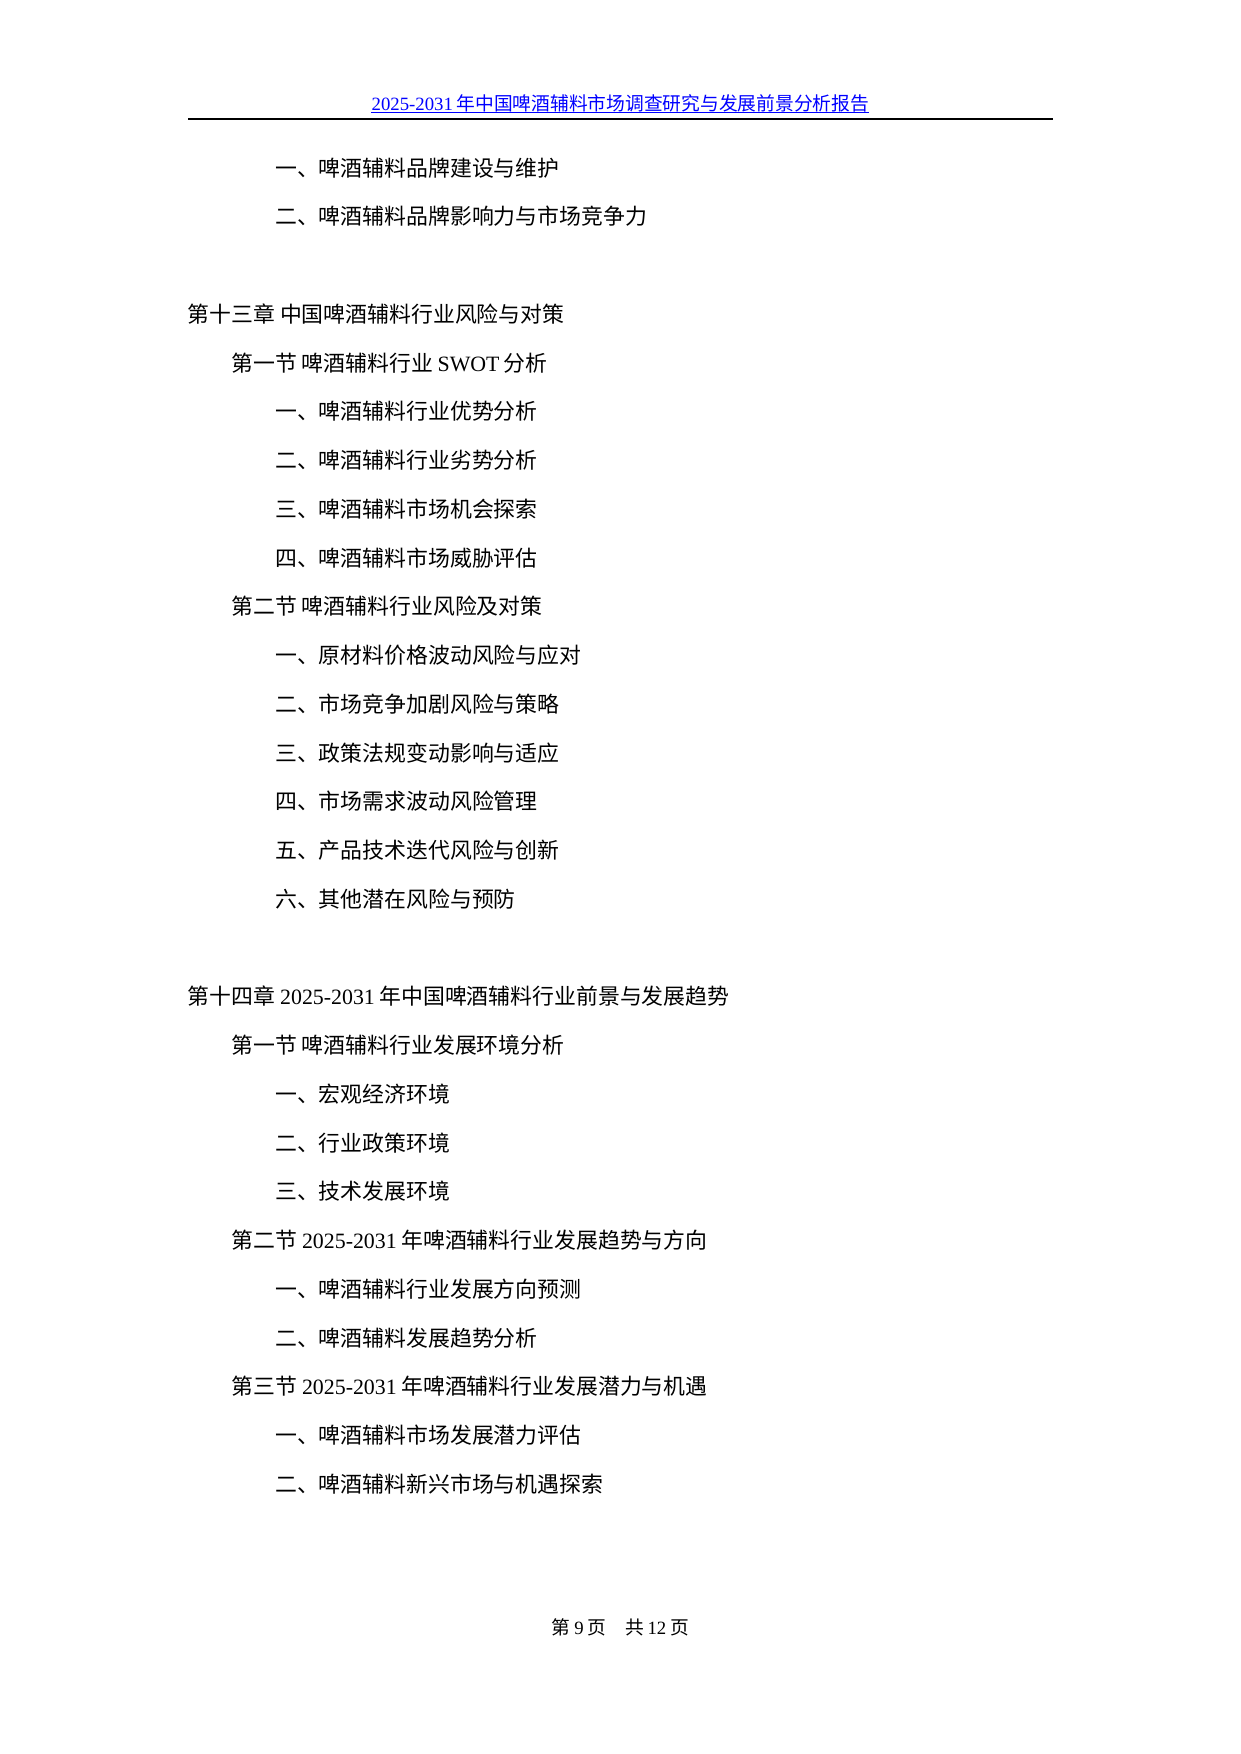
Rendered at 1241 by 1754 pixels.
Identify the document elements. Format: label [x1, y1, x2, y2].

text [187, 150, 1053, 1499]
